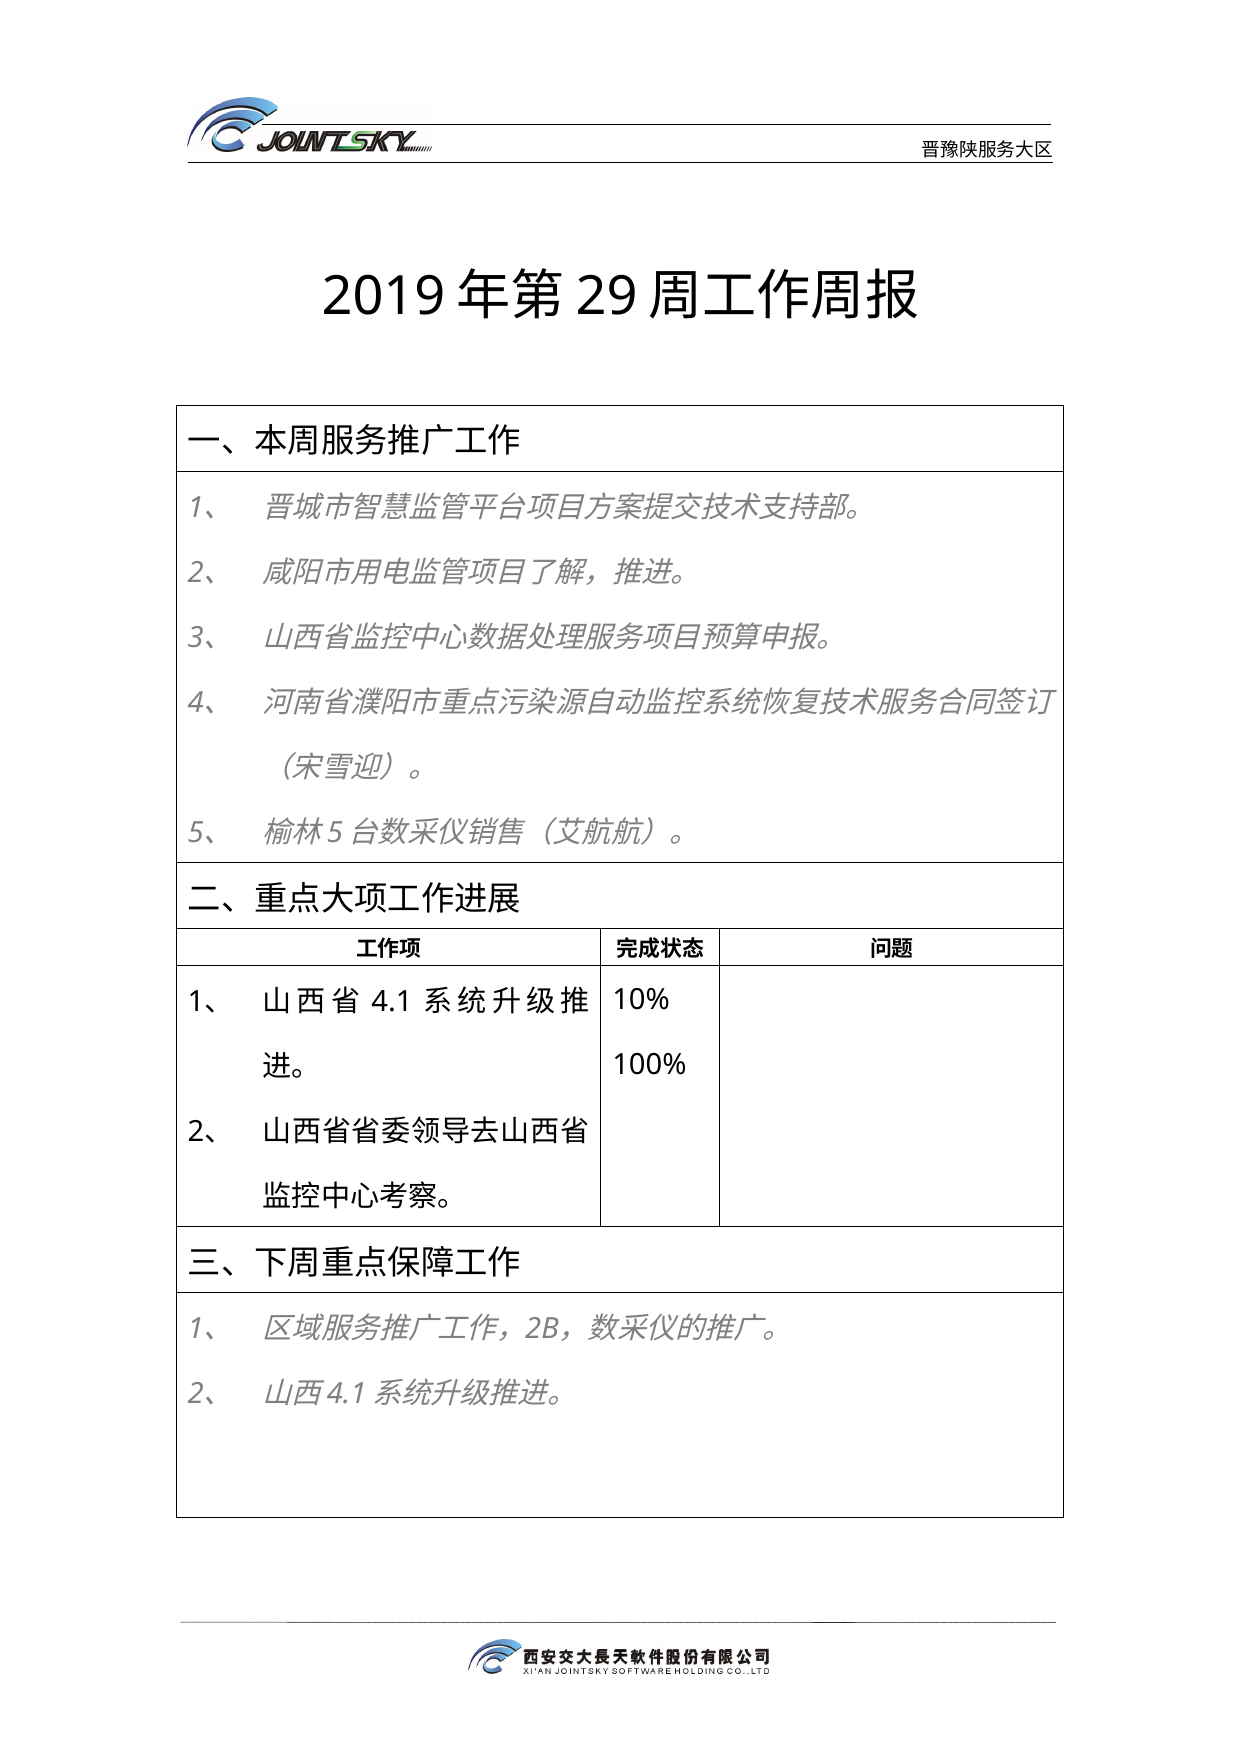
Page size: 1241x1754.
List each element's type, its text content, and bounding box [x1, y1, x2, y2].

table_cell 三、下周重点保障工作 [177, 1227, 1063, 1292]
table_cell [720, 966, 1063, 1226]
table_cell 工作项 [177, 929, 600, 965]
text 2019年第29周工作周报 [187, 242, 1053, 340]
table_cell 山西省4.1系统升级推进。 山西省省委领导去山西省监控中心考察。 [177, 966, 600, 1226]
table_cell 问题 [720, 929, 1063, 965]
table_cell 晋城市智慧监管平台项目方案提交技术支持部。 咸阳市用电监管项目了解，推进。 山西省监控中心数据处理服务项目预算申报。 河南省濮阳市重点污染源自动监控系统恢复技术服务合同签订（宋雪迎）。 榆林5台数采仪销售（艾航航）。 [177, 472, 1063, 862]
picture [187, 97, 432, 152]
table_cell 区域服务推广工作，2B，数采仪的推广。 山西4.1系统升级推进。 [177, 1293, 1063, 1517]
table_header 一、本周服务推广工作 [177, 406, 1063, 471]
picture [468, 1639, 769, 1675]
table_cell 10% 100% [601, 966, 719, 1226]
table_cell 二、重点大项工作进展 [177, 863, 1063, 928]
table_cell 完成状态 [601, 929, 719, 965]
